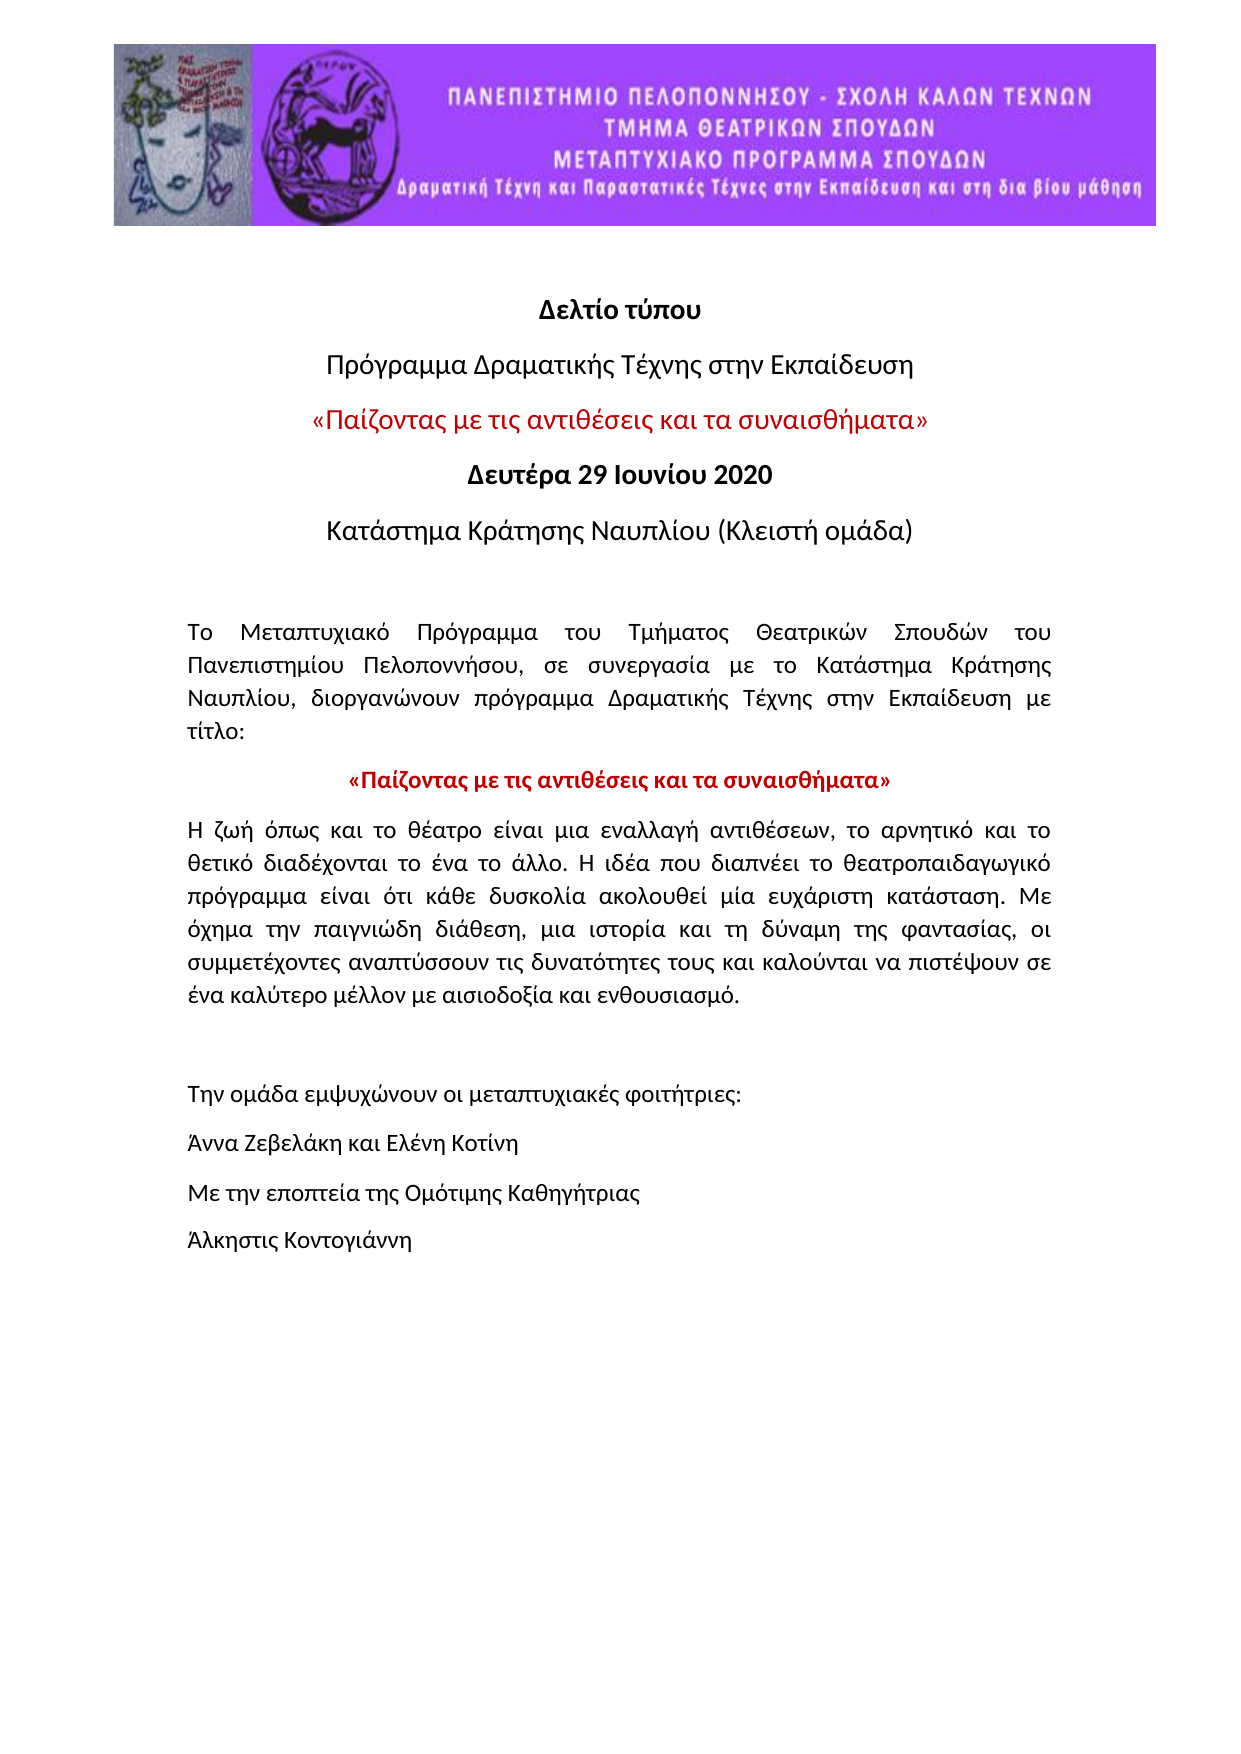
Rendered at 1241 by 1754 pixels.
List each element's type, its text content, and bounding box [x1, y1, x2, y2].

text Άλκηστις Κοντογιάννη [187, 1224, 1053, 1255]
text Το Μεταπτυχιακό Πρόγραμμα του Τμήματος Θεατρικών Σπουδών του Πανεπιστημίου Πελοποννήσου, σε συνεργασία με το Κατάστημα Κράτησης Ναυπλίου, διοργανώνουν πρόγραμμα Δραματικής Τέχνης στην Εκπαίδευση με τίτλο: [187, 616, 1053, 746]
text Κατάστημα Κράτησης Ναυπλίου (Κλειστή ομάδα) [187, 512, 1053, 547]
picture [113, 44, 1156, 226]
text «Παίζοντας με τις αντιθέσεις και τα συναισθήματα» [187, 401, 1053, 437]
text Δευτέρα 29 Ιουνίου 2020 [187, 456, 1053, 492]
text «Παίζοντας με τις αντιθέσεις και τα συναισθήματα» [187, 764, 1053, 795]
text Δελτίο τύπου [187, 291, 1053, 327]
text Άννα Ζεβελάκη και Ελένη Κοτίνη [187, 1127, 1053, 1158]
text Την ομάδα εμψυχώνουν οι μεταπτυχιακές φοιτήτριες: [187, 1078, 1053, 1108]
text Πρόγραμμα Δραματικής Τέχνης στην Εκπαίδευση [187, 346, 1053, 382]
text Η ζωή όπως και το θέατρο είναι μια εναλλαγή αντιθέσεων, το αρνητικό και το θετικό διαδέχονται το ένα το άλλο. Η ιδέα που διαπνέει το θεατροπαιδαγωγικό πρόγραμμα είναι ότι κάθε δυσκολία ακολουθεί μία ευχάριστη κατάσταση. Με όχημα την παιγνιώδη διάθεση, μια ιστορία και τη δύναμη της φαντασίας, οι συμμετέχοντες αναπτύσσουν τις δυνατότητες τους και καλούνται να πιστέψουν σε ένα καλύτερο μέλλον με αισιοδοξία και ενθουσιασμό. [187, 814, 1053, 1009]
text Με την εποπτεία της Ομότιμης Καθηγήτριας [187, 1177, 1053, 1208]
